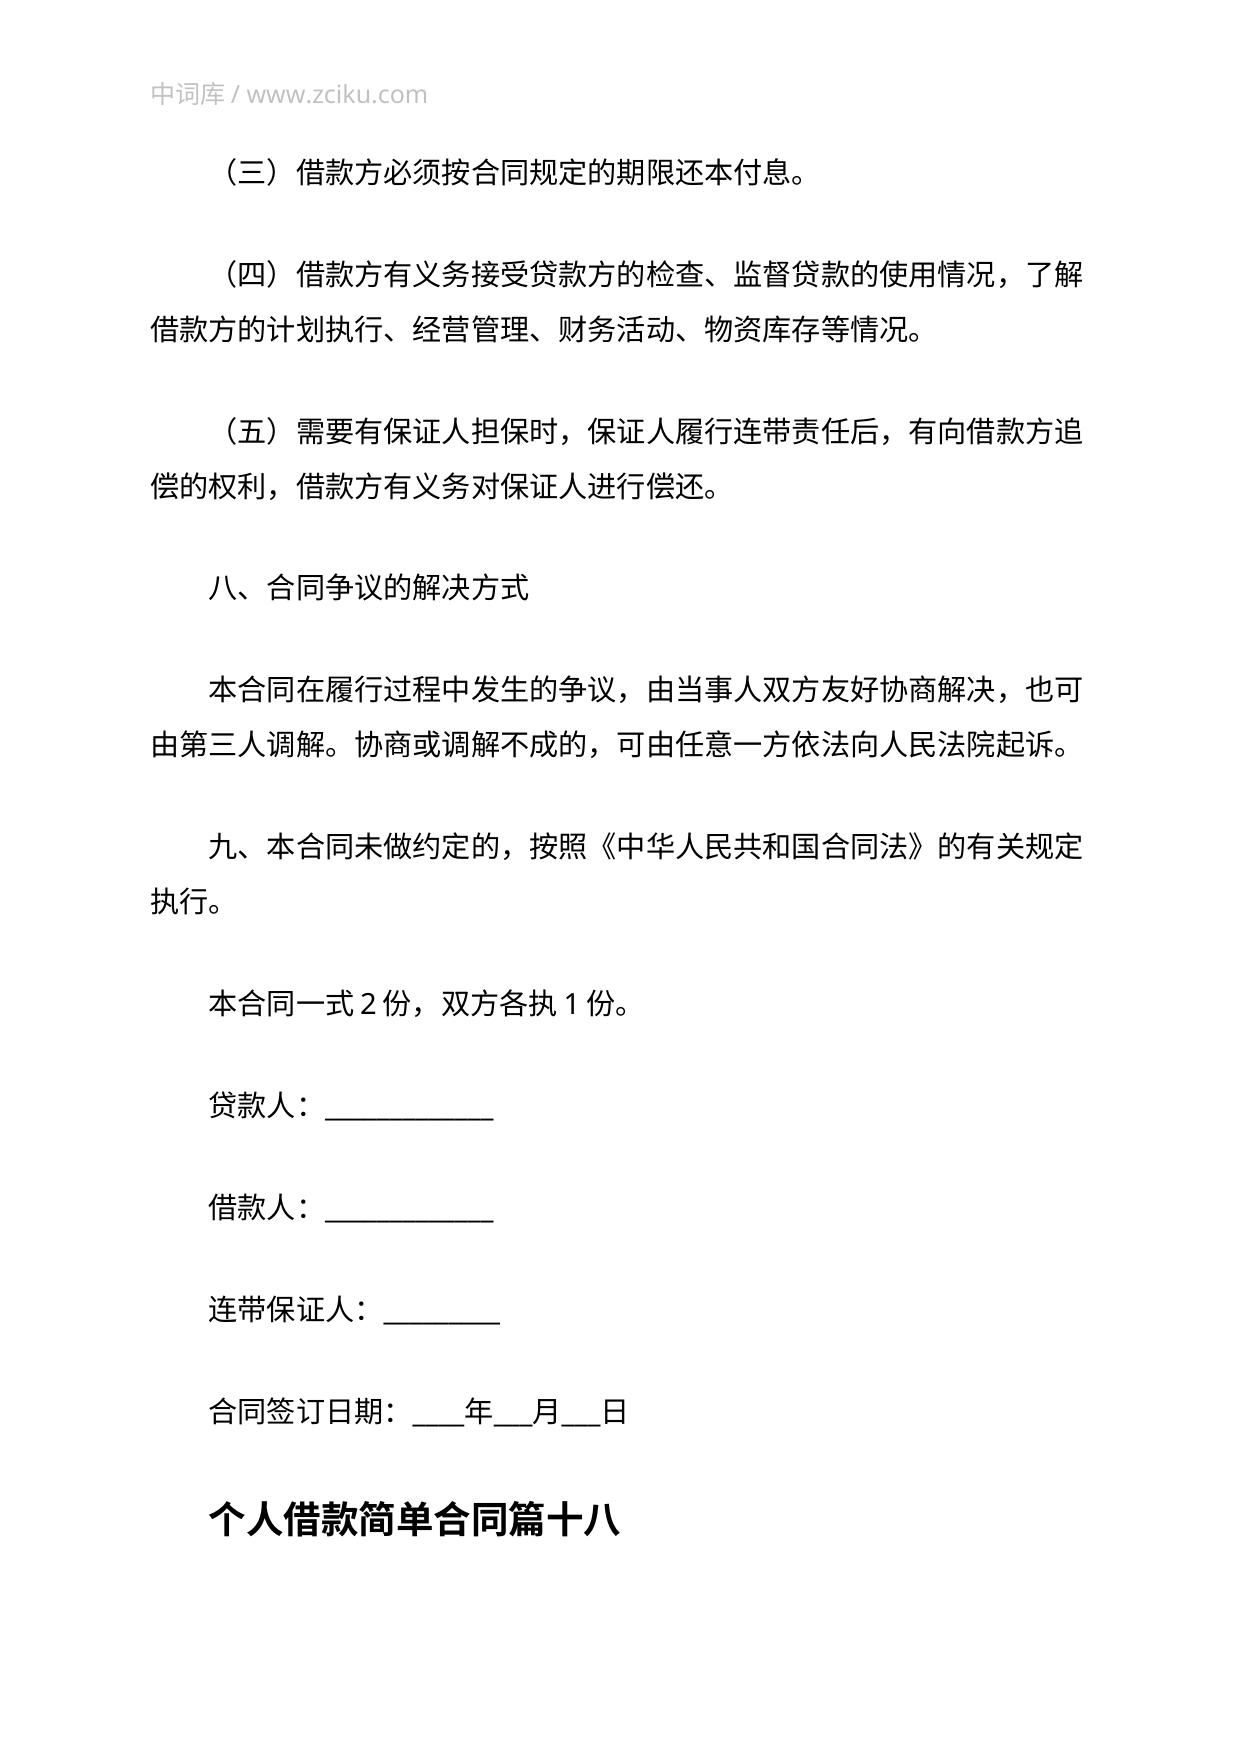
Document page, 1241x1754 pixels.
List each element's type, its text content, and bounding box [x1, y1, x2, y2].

text 贷款人：_____________ [150, 1082, 1090, 1124]
text （三）借款方必须按合同规定的期限还本付息。 [150, 150, 1090, 192]
text （五）需要有保证人担保时，保证人履行连带责任后，有向借款方追偿的权利，借款方有义务对保证人进行偿还。 [150, 408, 1090, 506]
text 合同签订日期：____年___月___日 [150, 1388, 1090, 1431]
text 借款人：_____________ [150, 1184, 1090, 1227]
text 个人借款简单合同篇十八 [150, 1490, 1090, 1544]
text 九、本合同未做约定的，按照《中华人民共和国合同法》的有关规定执行。 [150, 823, 1090, 921]
text 八、合同争议的解决方式 [150, 565, 1090, 607]
text （四）借款方有义务接受贷款方的检查、监督贷款的使用情况，了解借款方的计划执行、经营管理、财务活动、物资库存等情况。 [150, 252, 1090, 349]
text 本合同在履行过程中发生的争议，由当事人双方友好协商解决，也可由第三人调解。协商或调解不成的，可由任意一方依法向人民法院起诉。 [150, 667, 1090, 764]
text 连带保证人：_________ [150, 1286, 1090, 1328]
text 本合同一式2份，双方各执1份。 [150, 980, 1090, 1023]
